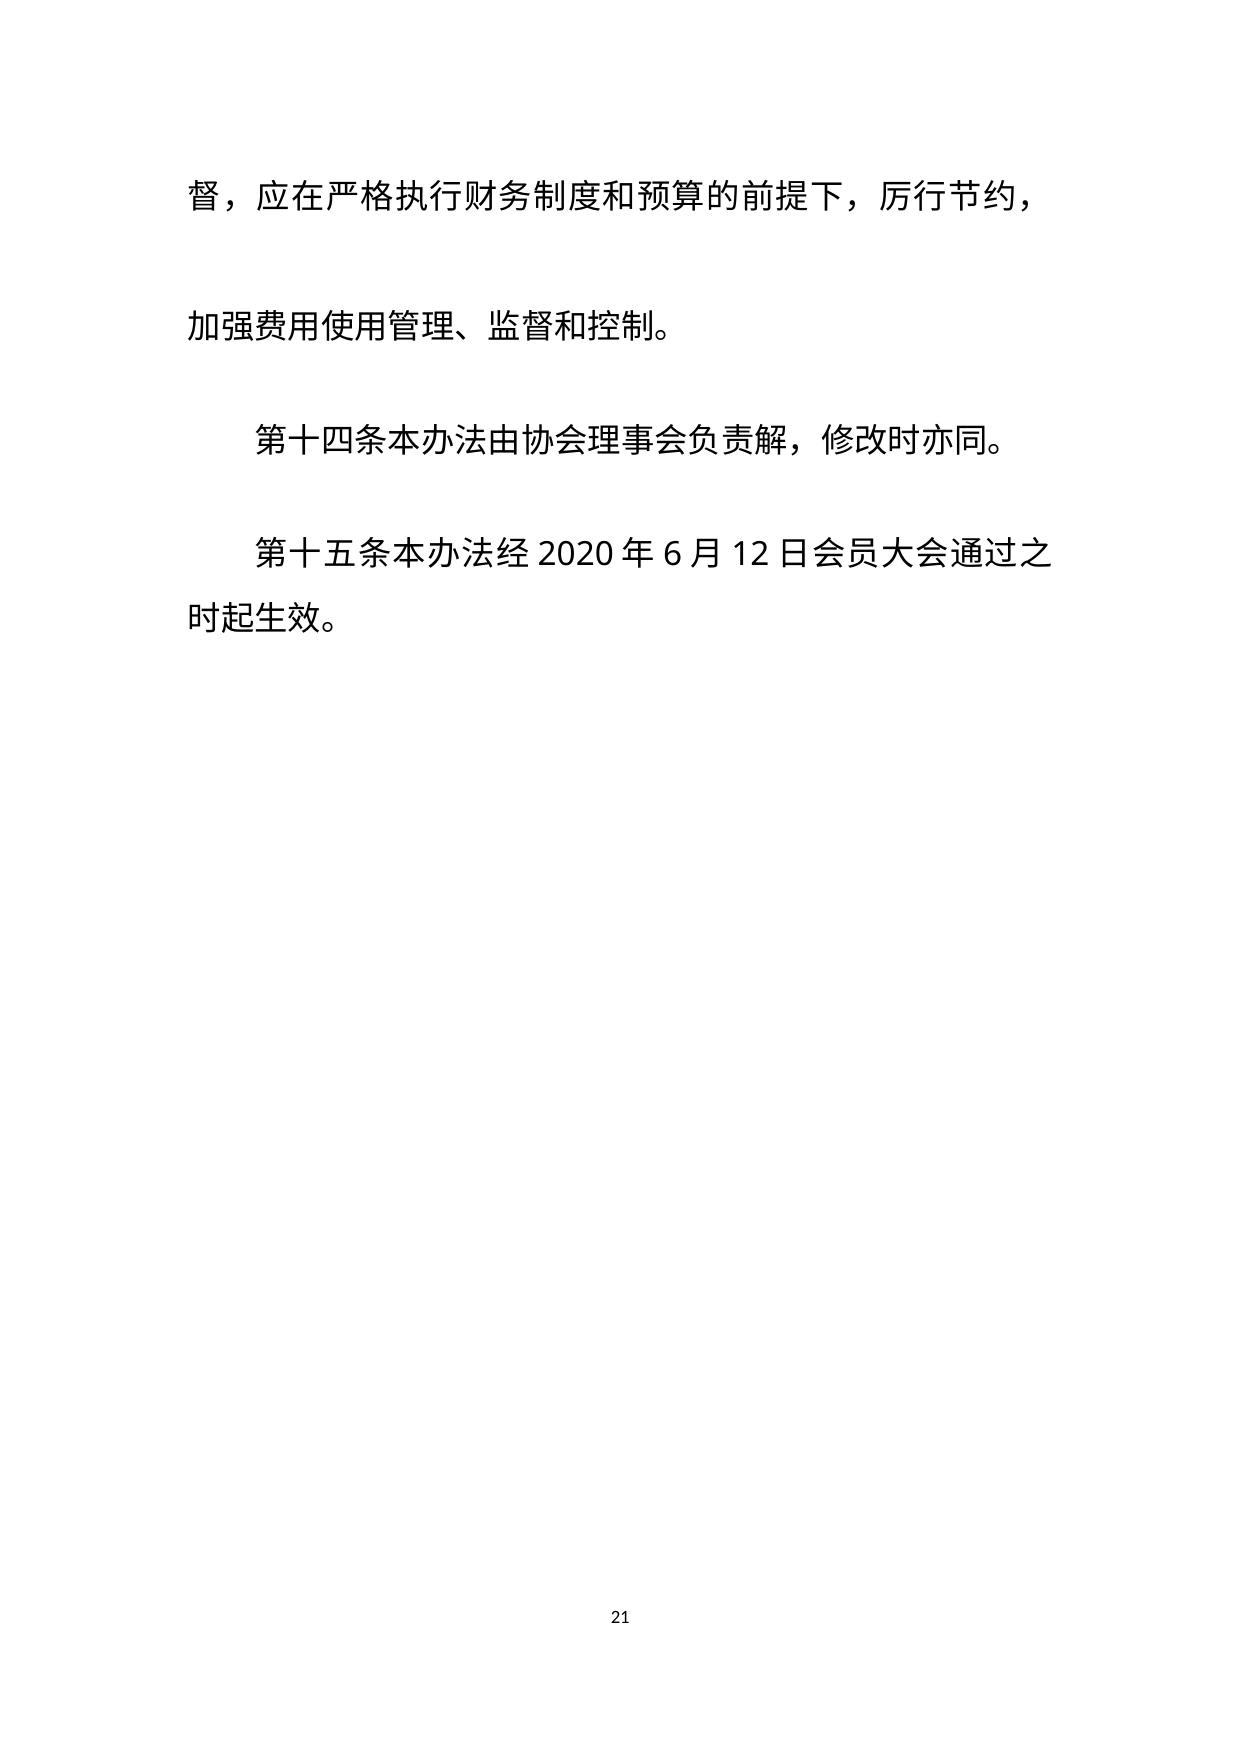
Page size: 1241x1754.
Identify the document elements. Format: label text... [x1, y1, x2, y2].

text 第十四条本办法由协会理事会负责解，修改时亦同。 [187, 405, 1053, 470]
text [187, 162, 1053, 357]
text 第十五条本办法经2020年6月12日会员大会通过之时起生效。 [187, 518, 1053, 648]
